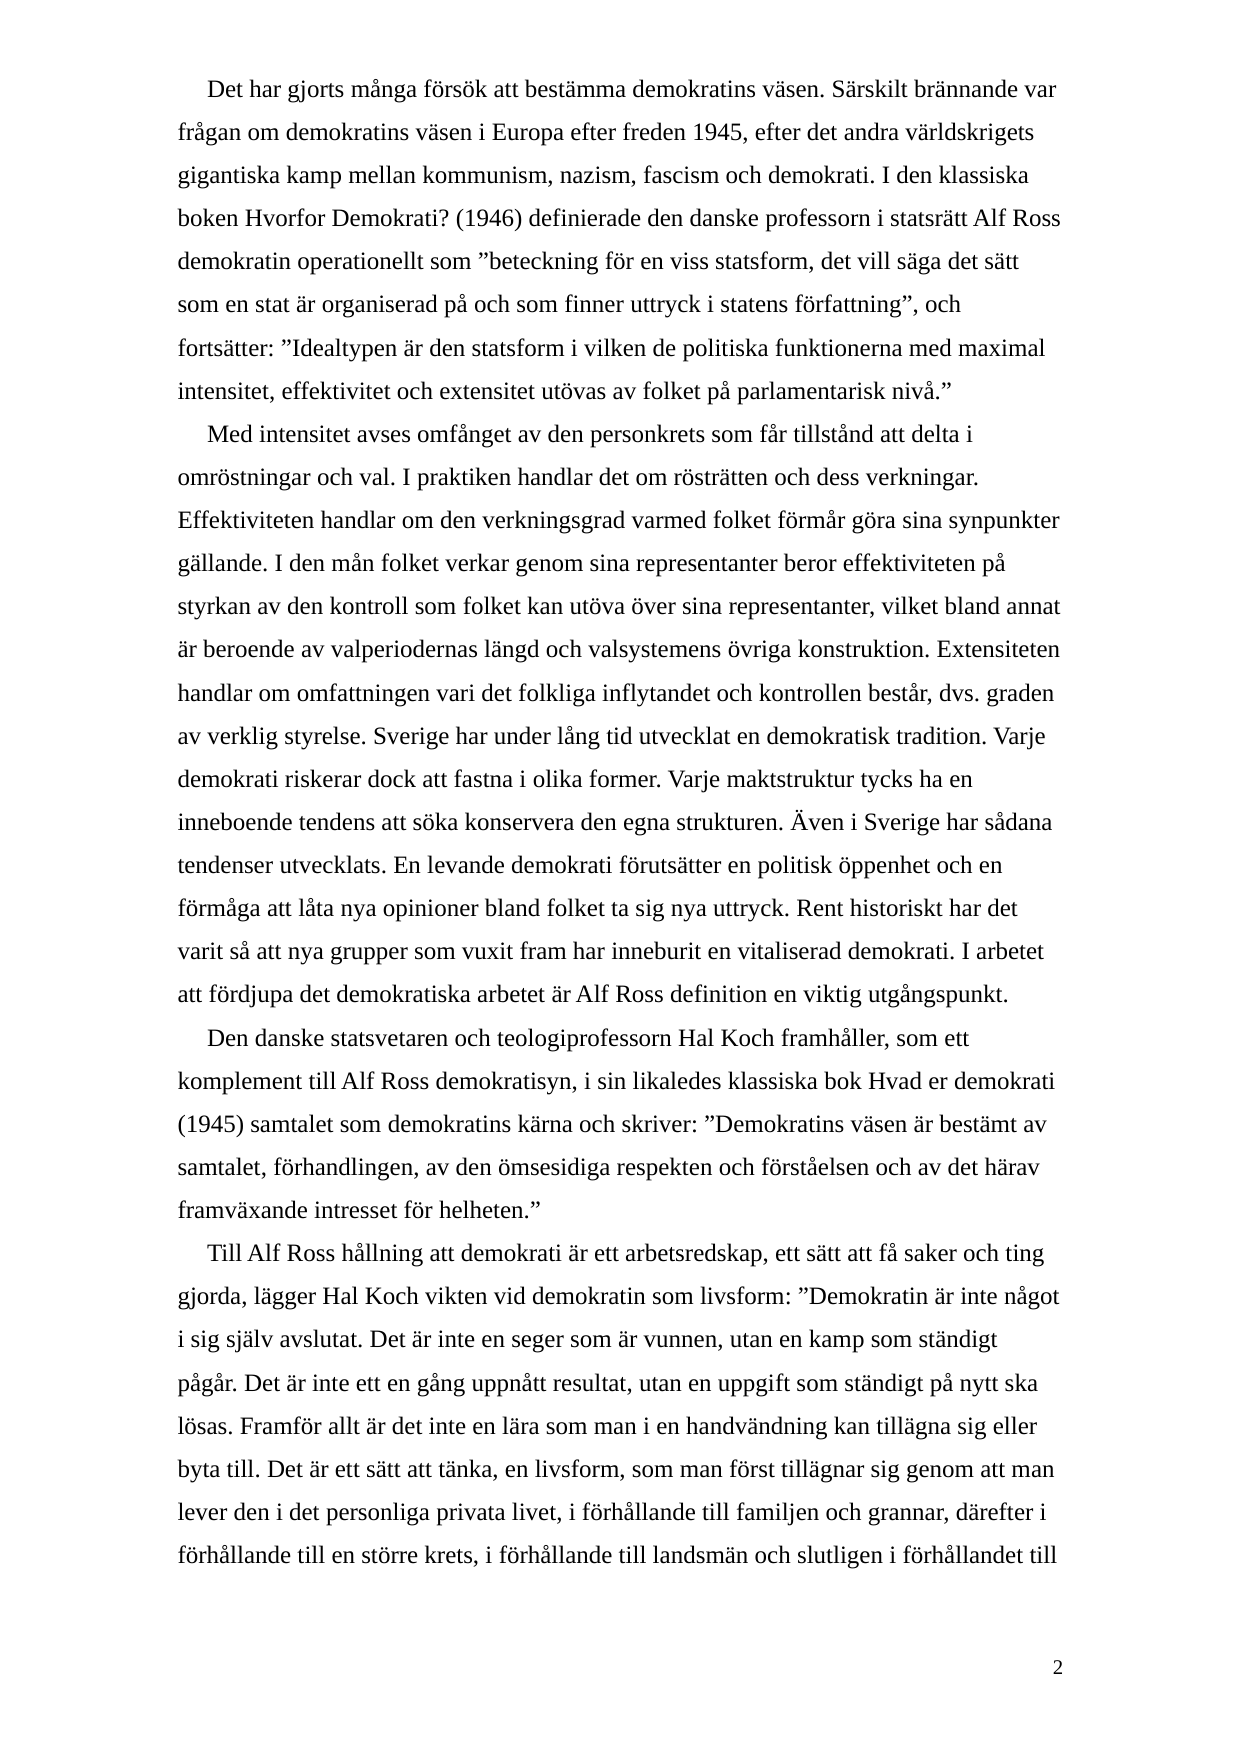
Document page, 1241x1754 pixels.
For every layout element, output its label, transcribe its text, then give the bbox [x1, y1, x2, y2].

text Den danske statsvetaren och teologiprofessorn Hal Koch framhåller, som ett komplement till Alf Ross demokratisyn, i sin likaledes klassiska bok Hvad er demokrati (1945) samtalet som demokratins kärna och skriver: ”Demokratins väsen är bestämt av samtalet, förhandlingen, av den ömsesidiga respekten och förståelsen och av det härav framväxande intresset för helheten.” [177, 1023, 1063, 1224]
text Det har gjorts många försök att bestämma demokratins väsen. Särskilt brännande var frågan om demokratins väsen i Europa efter freden 1945, efter det andra världskrigets gigantiska kamp mellan kommunism, nazism, fascism och demokrati. I den klassiska boken Hvorfor Demokrati? (1946) definierade den danske professorn i statsrätt Alf Ross demokratin operationellt som ”beteckning för en viss statsform, det vill säga det sätt som en stat är organiserad på och som finner uttryck i statens författning”, och fortsätter: ”Idealtypen är den statsform i vilken de politiska funktionerna med maximal intensitet, effektivitet och extensitet utövas av folket på parlamentarisk nivå.” [177, 74, 1063, 404]
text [177, 1238, 1063, 1569]
text Med intensitet avses omfånget av den personkrets som får tillstånd att delta i omröstningar och val. I praktiken handlar det om rösträtten och dess verkningar. Effektiviteten handlar om den verkningsgrad varmed folket förmår göra sina synpunkter gällande. I den mån folket verkar genom sina representanter beror effektiviteten på styrkan av den kontroll som folket kan utöva över sina representanter, vilket bland annat är beroende av valperiodernas längd och valsystemens övriga konstruktion. Extensiteten handlar om omfattningen vari det folkliga inflytandet och kontrollen består, dvs. graden av verklig styrelse. Sverige har under lång tid utvecklat en demokratisk tradition. Varje demokrati riskerar dock att fastna i olika former. Varje maktstruktur tycks ha en inneboende tendens att söka konservera den egna strukturen. Även i Sverige har sådana tendenser utvecklats. En levande demokrati förutsätter en politisk öppenhet och en förmåga att låta nya opinioner bland folket ta sig nya uttryck. Rent historiskt har det varit så att nya grupper som vuxit fram har inneburit en vitaliserad demokrati. I arbetet att fördjupa det demokratiska arbetet är Alf Ross definition en viktig utgångspunkt. [177, 419, 1063, 1008]
